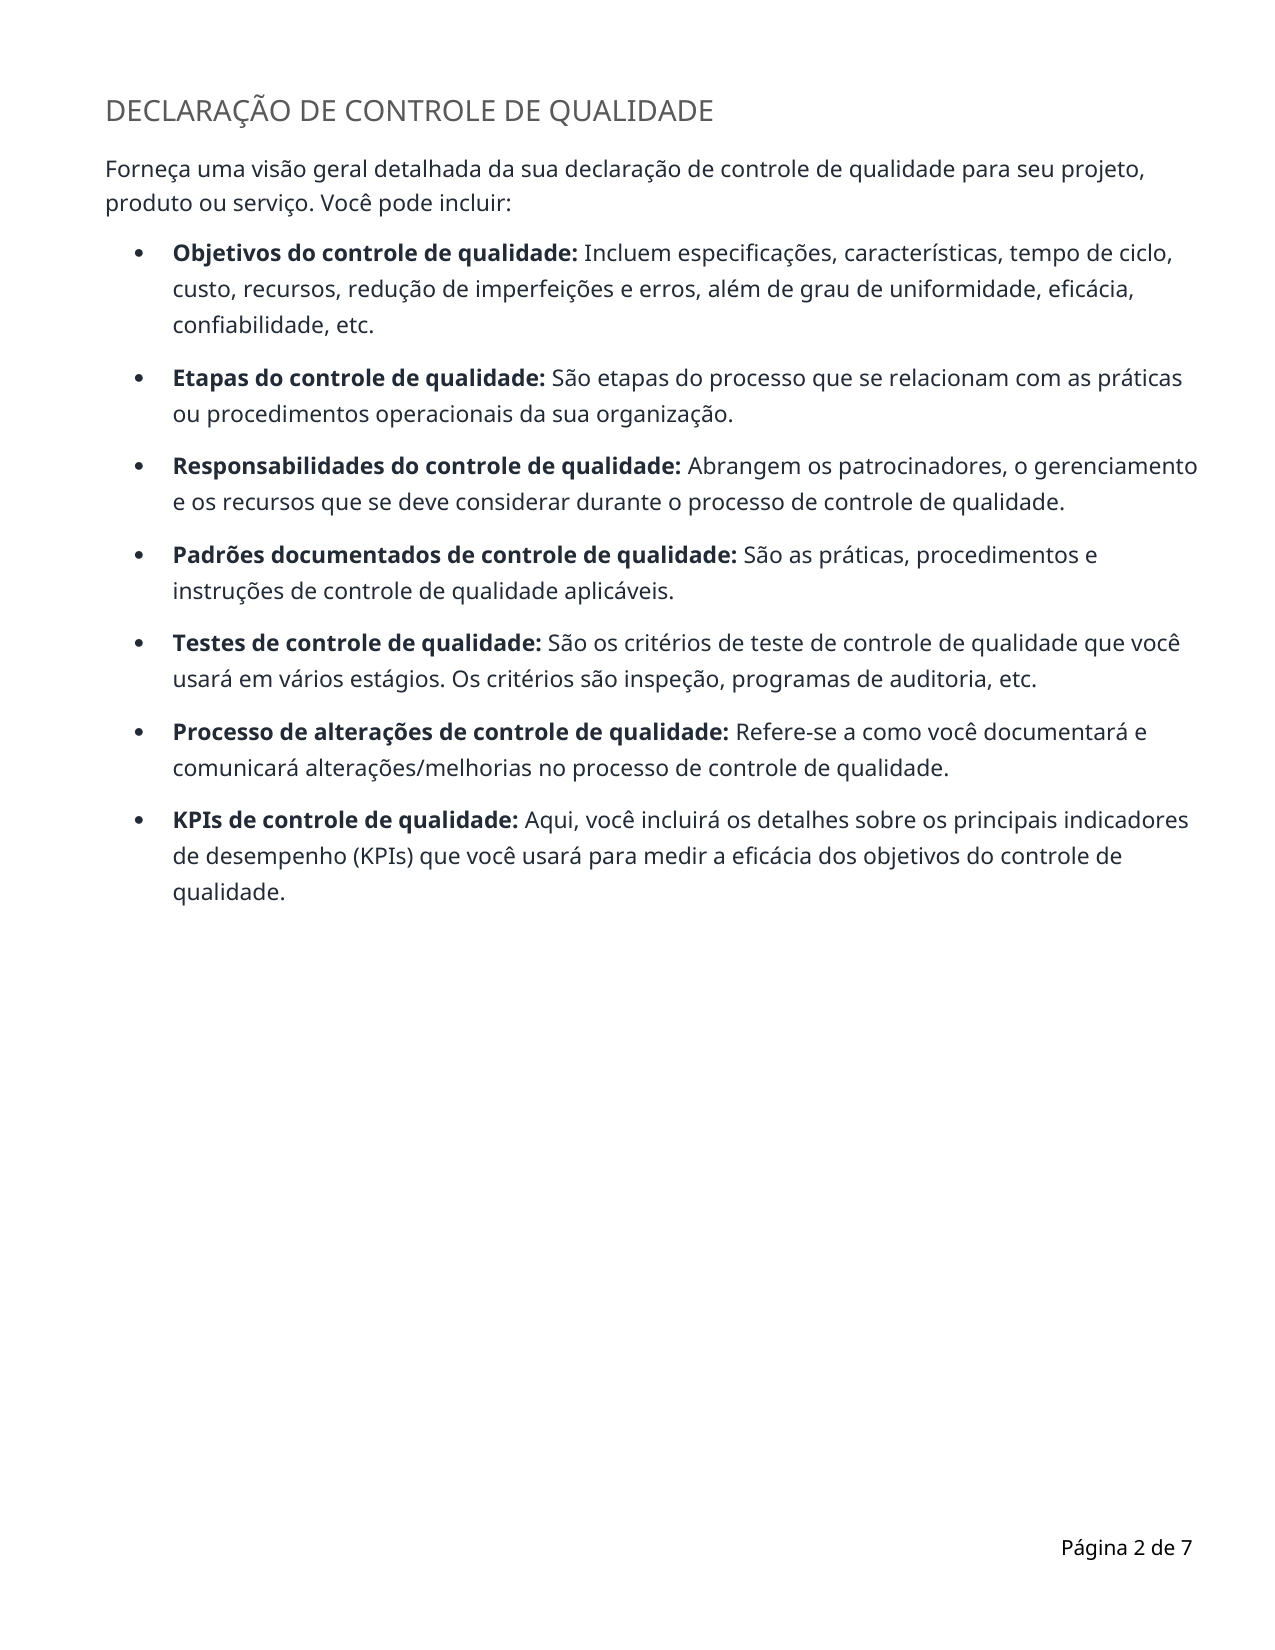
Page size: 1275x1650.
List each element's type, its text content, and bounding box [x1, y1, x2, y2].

list Processo de alterações de controle de qualidade: Refere-se a como você documentará e comunicará alterações/melhorias no processo de controle de qualidade. [135, 716, 1200, 783]
list Testes de controle de qualidade: São os critérios de teste de controle de qualidade que você usará em vários estágios. Os critérios são inspeção, programas de auditoria, etc. [135, 627, 1200, 694]
list Etapas do controle de qualidade: São etapas do processo que se relacionam com as práticas ou procedimentos operacionais da sua organização. [135, 362, 1200, 429]
subtitle DECLARAÇÃO DE CONTROLE DE QUALIDADE [105, 91, 1275, 130]
list Objetivos do controle de qualidade: Incluem especificações, características, tempo de ciclo, custo, recursos, redução de imperfeições e erros, além de grau de uniformidade, eficácia, confiabilidade, etc. [135, 237, 1200, 340]
list Responsabilidades do controle de qualidade: Abrangem os patrocinadores, o gerenciamento e os recursos que se deve considerar durante o processo de controle de qualidade. [135, 450, 1200, 517]
list KPIs de controle de qualidade: Aqui, você incluirá os detalhes sobre os principais indicadores de desempenho (KPIs) que você usará para medir a eficácia dos objetivos do controle de qualidade. [135, 804, 1200, 907]
text Forneça uma visão geral detalhada da sua declaração de controle de qualidade para seu projeto, produto ou serviço. Você pode incluir: [105, 153, 1200, 218]
list Padrões documentados de controle de qualidade: São as práticas, procedimentos e instruções de controle de qualidade aplicáveis. [135, 539, 1200, 606]
